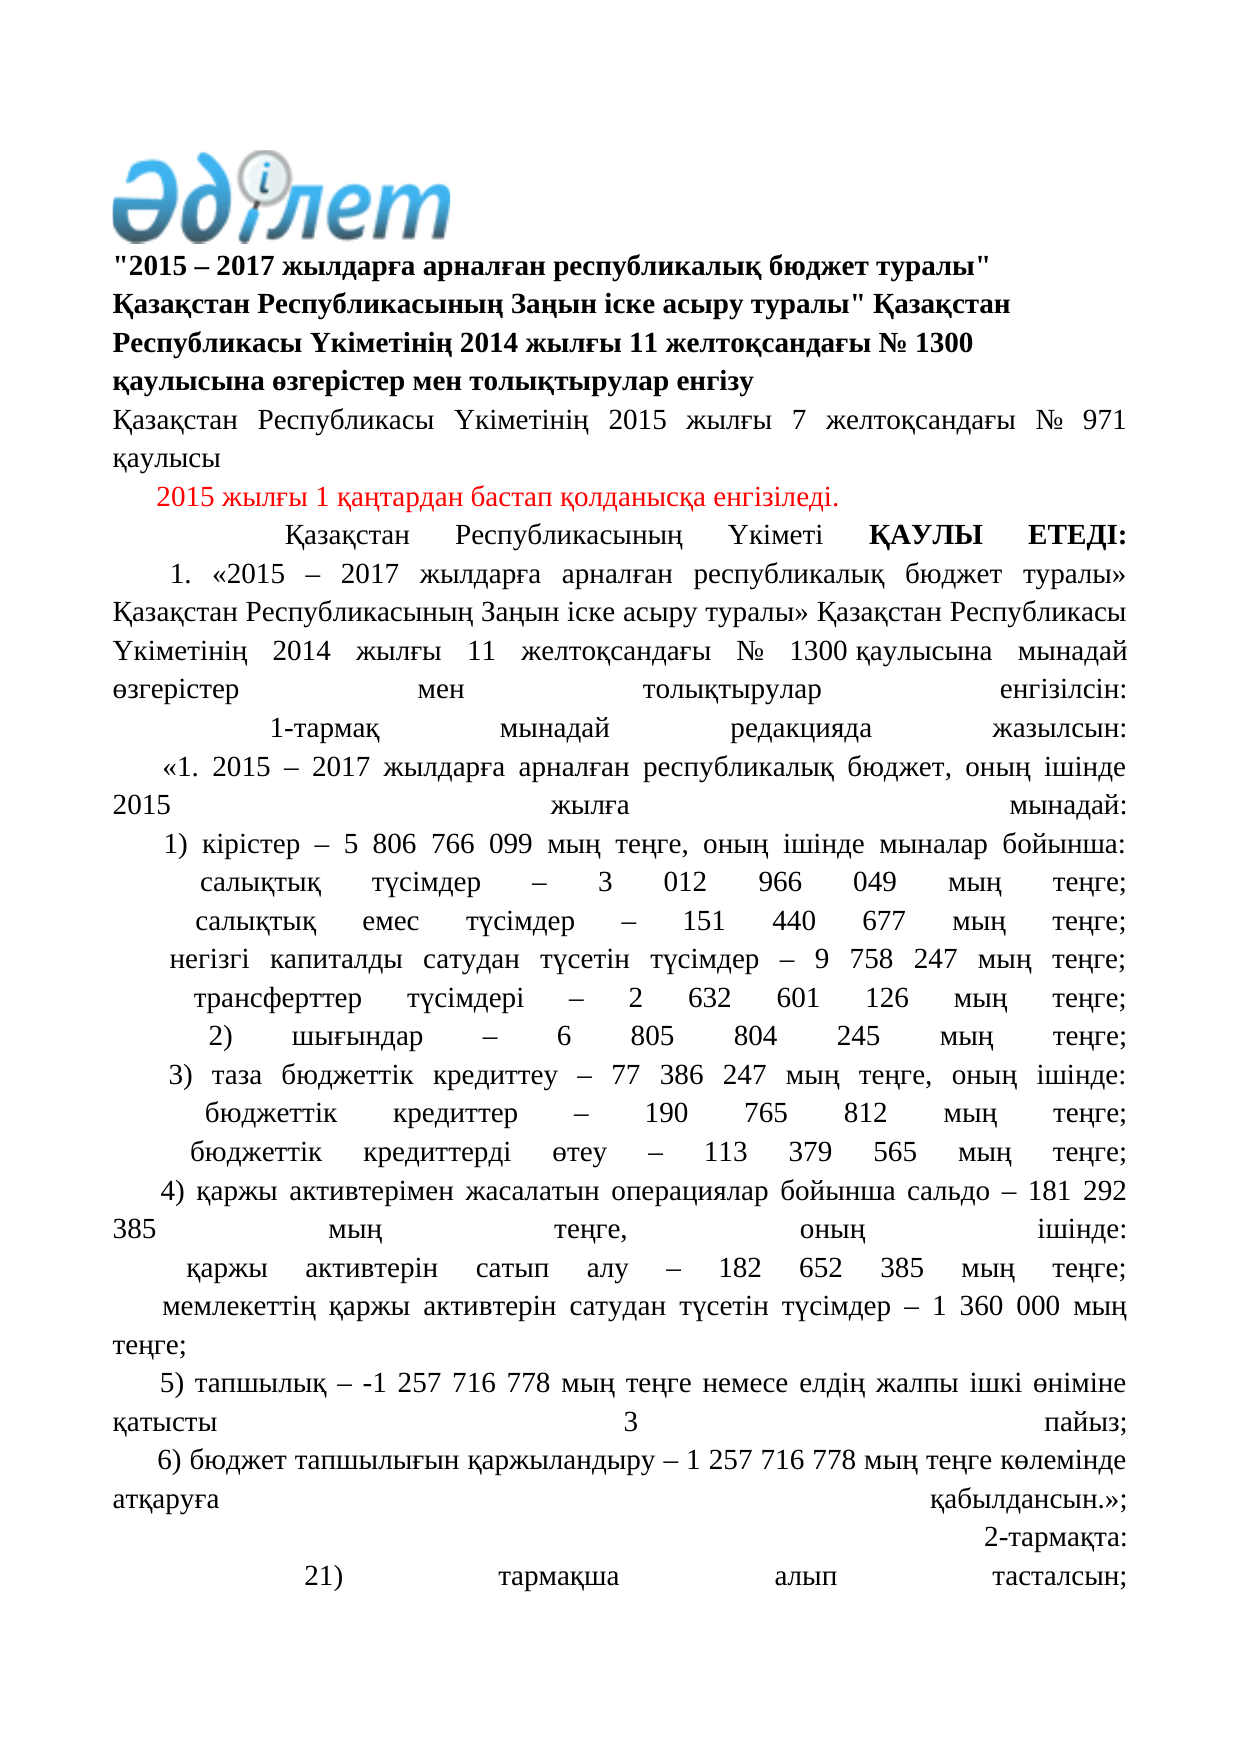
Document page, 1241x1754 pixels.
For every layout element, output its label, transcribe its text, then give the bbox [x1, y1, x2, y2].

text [112, 517, 1128, 1592]
text 2015 жылғы 1 қаңтардан бастап қолданысқа енгiзiледi. [112, 479, 1128, 512]
picture [112, 150, 451, 244]
text "2015 – 2017 жылдарға арналған республикалық бюджет туралы" Қазақстан Республикасының Заңын іске асыру туралы" Қазақстан Республикасы Үкіметінің 2014 жылғы 11 желтоқсандағы № 1300 қаулысына өзгерістер мен толықтырулар енгізу [112, 248, 1128, 397]
text Қазақстан Республикасы Үкіметінің 2015 жылғы 7 желтоқсандағы № 971 қаулысы [112, 402, 1128, 474]
